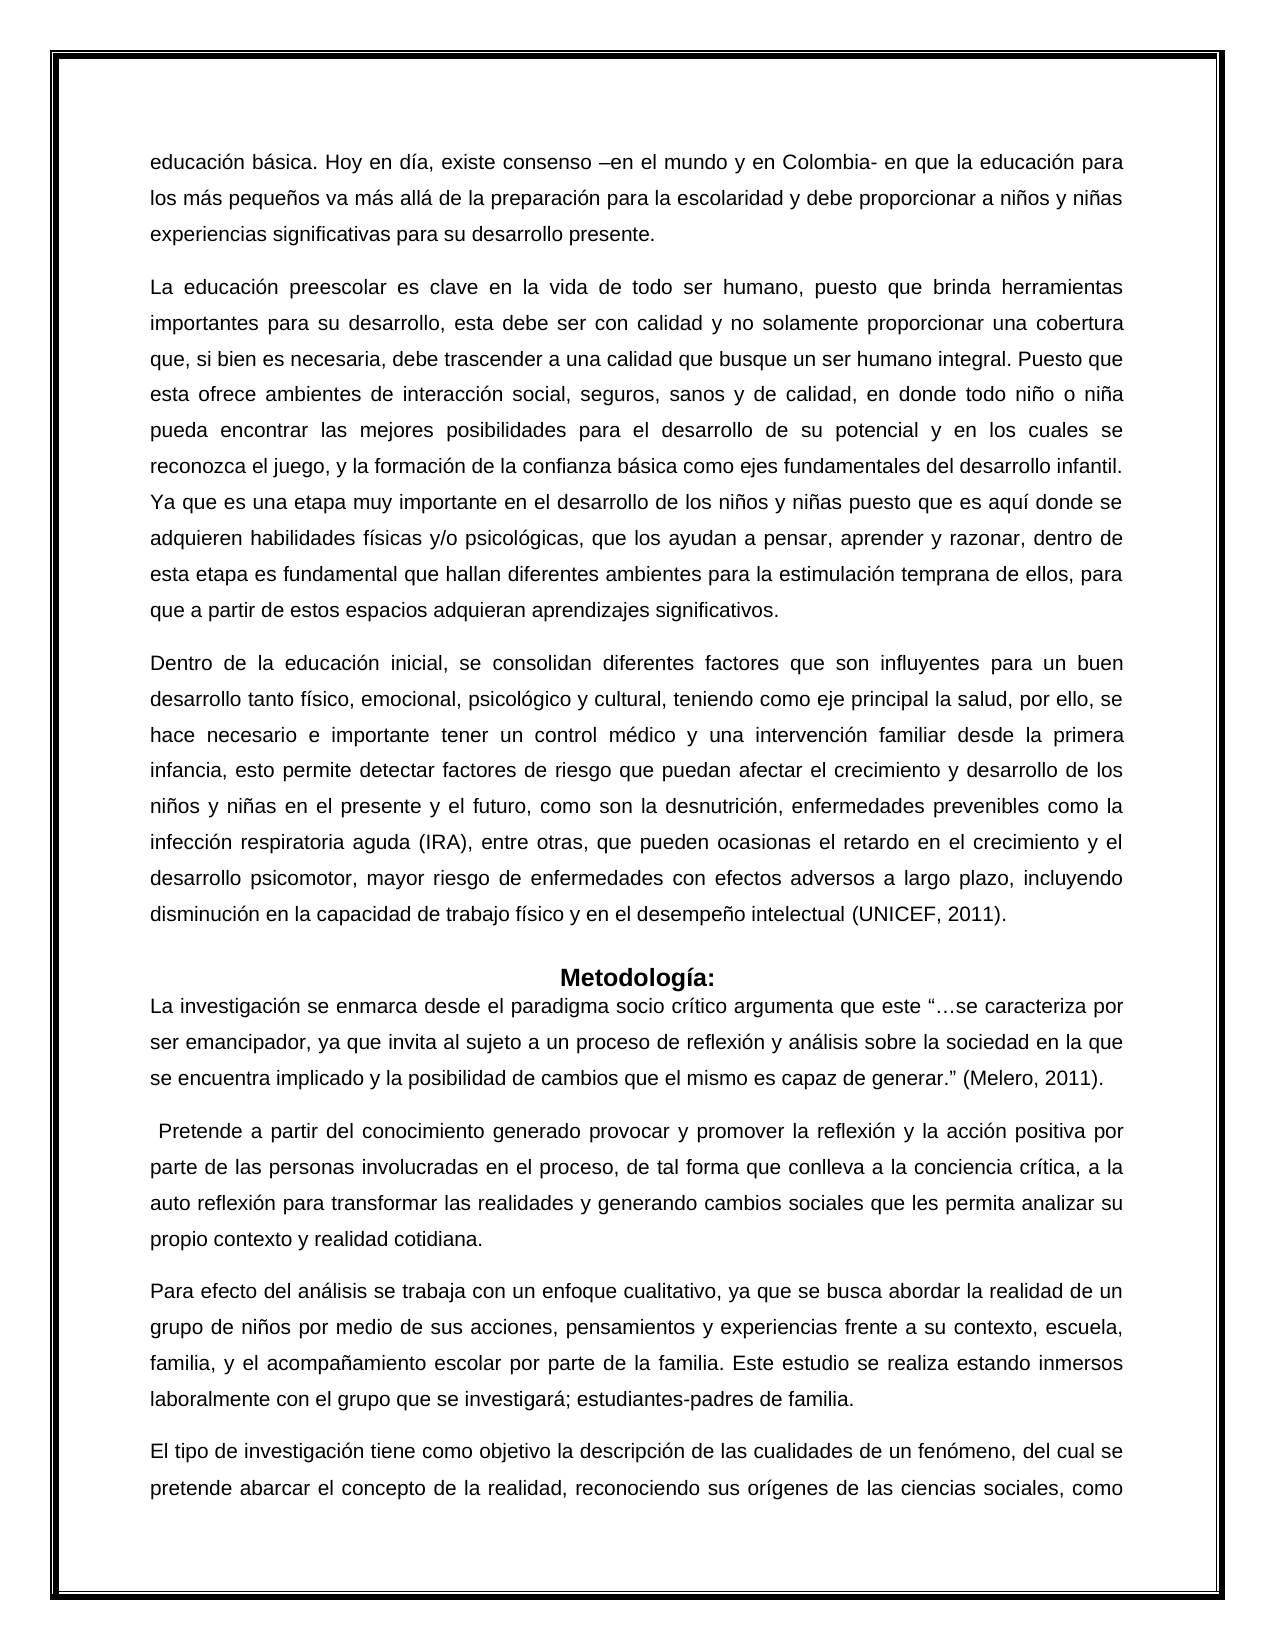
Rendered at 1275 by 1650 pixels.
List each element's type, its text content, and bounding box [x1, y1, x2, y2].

text La investigación se enmarca desde el paradigma socio crítico argumenta que este “…se caracteriza por ser emancipador, ya que invita al sujeto a un proceso de reflexión y análisis sobre la sociedad en la que se encuentra implicado y la posibilidad de cambios que el mismo es capaz de generar.” . [150, 994, 1125, 1090]
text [150, 150, 1125, 246]
text Dentro de la educación inicial, se consolidan diferentes factores que son influyentes para un buen desarrollo tanto físico, emocional, psicológico y cultural, teniendo como eje principal la salud, por ello, se hace necesario e importante tener un control médico y una intervención familiar desde la primera infancia, esto permite detectar factores de riesgo que puedan afectar el crecimiento y desarrollo de los niños y niñas en el presente y el futuro, como son la desnutrición, enfermedades prevenibles como la infección respiratoria aguda (IRA), entre otras, que pueden ocasionas el retardo en el crecimiento y el desarrollo psicomotor, mayor riesgo de enfermedades con efectos adversos a largo plazo, incluyendo disminución en la capacidad de trabajo físico y en el desempeño intelectual. [150, 651, 1125, 926]
subtitle Metodología: [150, 963, 1125, 992]
text La educación preescolar es clave en la vida de todo ser humano, puesto que brinda herramientas importantes para su desarrollo, esta debe ser con calidad y no solamente proporcionar una cobertura que, si bien es necesaria, debe trascender a una calidad que busque un ser humano integral. Puesto que esta ofrece ambientes de interacción social, seguros, sanos y de calidad, en donde todo niño o niña pueda encontrar las mejores posibilidades para el desarrollo de su potencial y en los cuales se reconozca el juego, y la formación de la confianza básica como ejes fundamentales del desarrollo infantil. Ya que es una etapa muy importante en el desarrollo de los niños y niñas puesto que es aquí donde se adquieren habilidades físicas y/o psicológicas, que los ayudan a pensar, aprender y razonar, dentro de esta etapa es fundamental que hallan diferentes ambientes para la estimulación temprana de ellos, para que a partir de estos espacios adquieran aprendizajes significativos. [150, 274, 1125, 622]
text Para efecto del análisis se trabaja con un enfoque cualitativo, ya que se busca abordar la realidad de un grupo de niños por medio de sus acciones, pensamientos y experiencias frente a su contexto, escuela, familia, y el acompañamiento escolar por parte de la familia. Este estudio se realiza estando inmersos laboralmente con el grupo que se investigará; estudiantes-padres de familia. [150, 1279, 1125, 1411]
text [150, 1439, 1125, 1499]
text Pretende a partir del conocimiento generado provocar y promover la reflexión y la acción positiva por parte de las personas involucradas en el proceso, de tal forma que conlleva a la conciencia crítica, a la auto reflexión para transformar las realidades y generando cambios sociales que les permita analizar su propio contexto y realidad cotidiana. [150, 1118, 1125, 1250]
